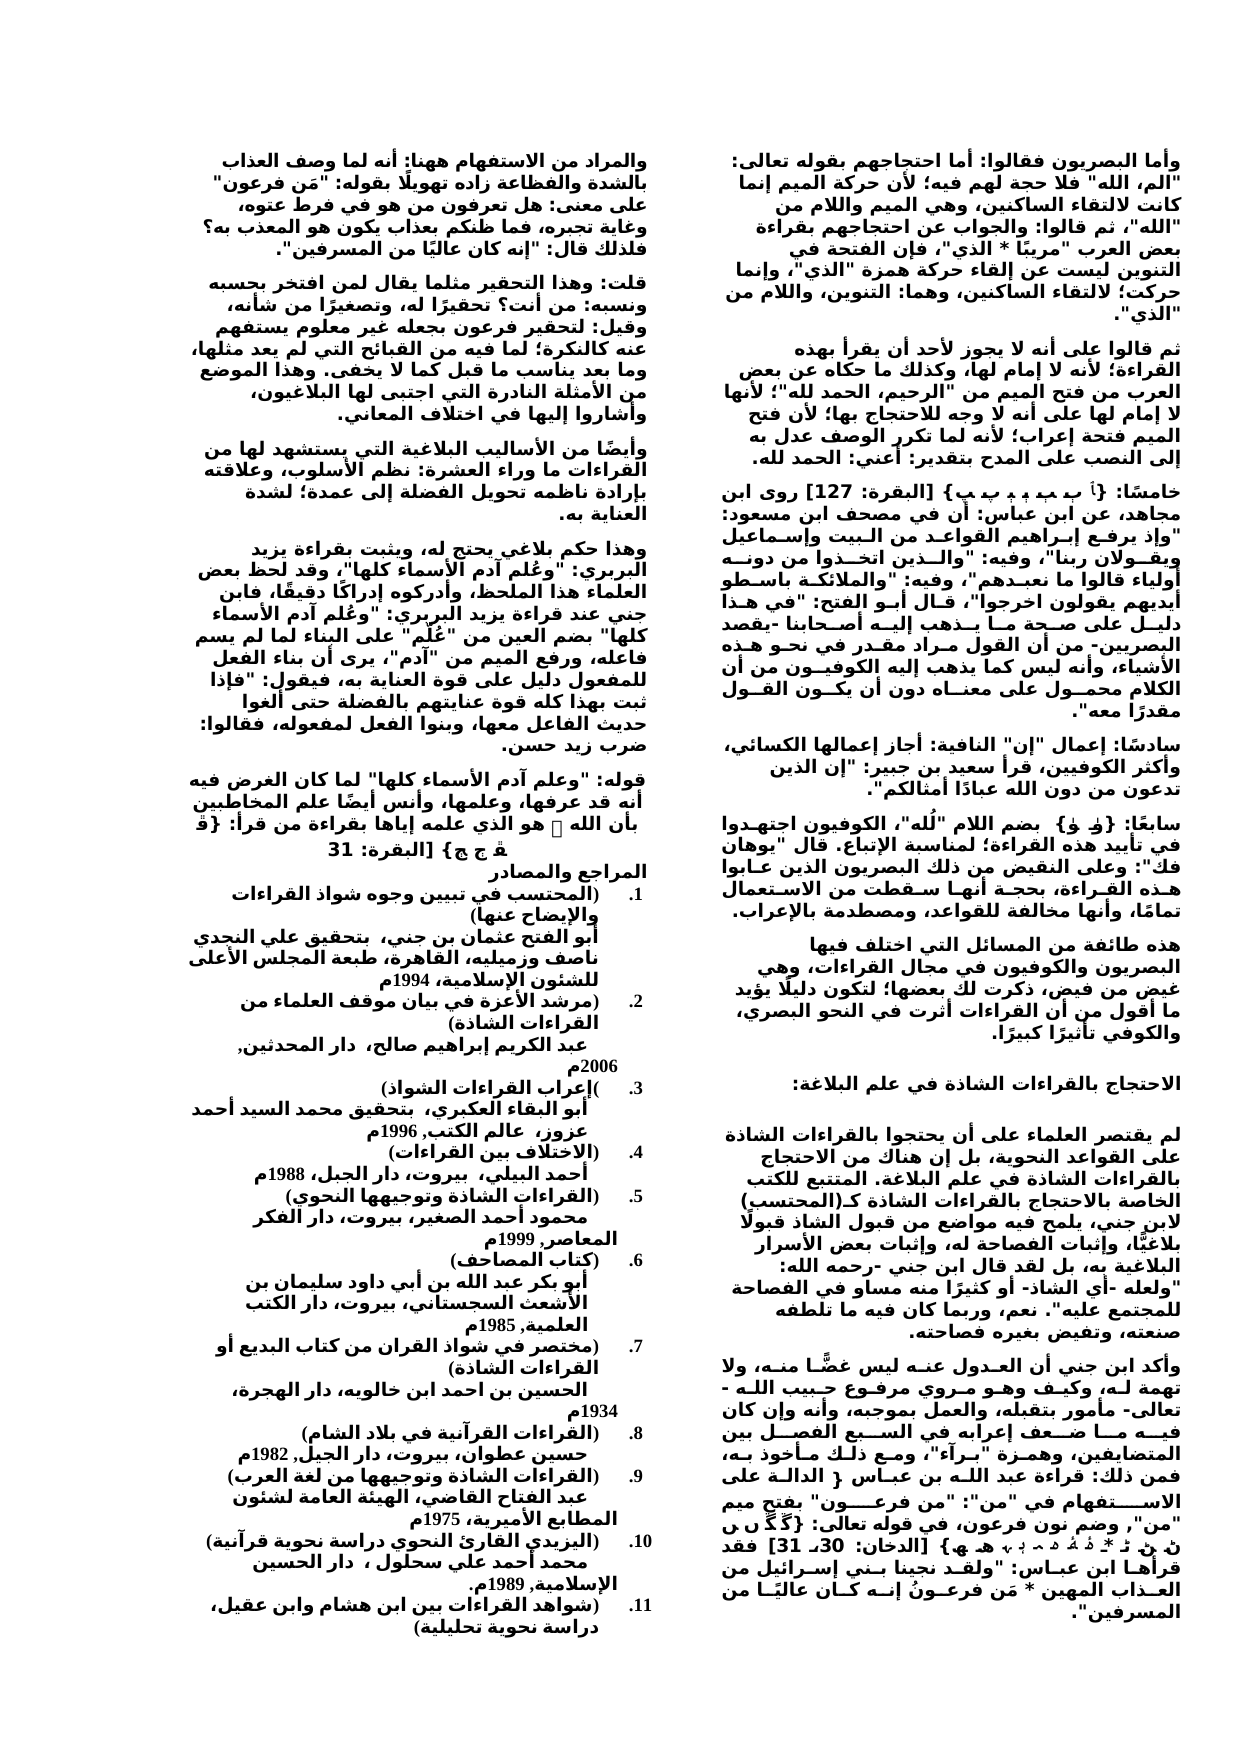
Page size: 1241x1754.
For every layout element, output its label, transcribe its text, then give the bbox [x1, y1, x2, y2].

text محمود أحمد الصغير، بيروت، دار الفكر المعاصر, 1999م [187, 1206, 618, 1249]
list (الاختلاف بين القراءات) [187, 1141, 629, 1163]
list (القراءات الشاذة وتوجيهها النحوي) [187, 1184, 629, 1206]
list (مختصر في شواذ القران من كتاب البديع أو القراءات الشاذة) [187, 1335, 629, 1378]
list (كتاب المصاحف) [187, 1249, 629, 1271]
text ثم قالوا على أنه لا يجوز لأحد أن يقرأ بهذه القراءة؛ لأنه لا إمام لها، وكذلك ما حكاه عن بعض العرب من فتح الميم من "الرحيم، الحمد لله"؛ لأنها لا إمام لها على أنه لا وجه للاحتجاج بها؛ لأن فتح الميم فتحة إعراب؛ لأنه لما تكرر الوصف عدل به إلى النصب على المدح بتقدير: أعني: الحمد لله. [721, 337, 1181, 469]
list (مرشد الأعزة في بيان موقف العلماء من القراءات الشاذة) [187, 990, 629, 1033]
list (القراءات الشاذة وتوجيهها من لغة العرب) [187, 1465, 629, 1486]
text وهذا حكم بلاغي يحتج له، ويثبت بقراءة يزيد البربري: "وعُلم آدم الأسماء كلها"، وقد لحظ بعض العلماء هذا الملحظ، وأدركوه إدراكًا دقيقًا، فابن جني عند قراءة يزيد البربري: "وعُلم آدم الأسماء كلها" بضم العين من "عُلّم" على البناء لما لم يسم فاعله، ورفع الميم من "آدم"، يرى أن بناء الفعل للمفعول دليل على قوة العناية به، فيقول: "فإذا ثبت بهذا كله قوة عنايتهم بالفضلة حتى ألغوا حديث الفاعل معها، وبنوا الفعل لمفعوله، فقالوا: ضرب زيد حسن. [187, 537, 647, 756]
text محمد أحمد علي سحلول ، دار الحسين الإسلامية, 1989م. [187, 1551, 618, 1594]
list (شواهد القراءات بين ابن هشام وابن عقيل، دراسة نحوية تحليلية) [187, 1594, 629, 1637]
list (المحتسب في تبيين وجوه شواذ القراءات والإيضاح عنها) [187, 883, 629, 926]
text خامسًا: {ﭑ ﭒ ﭓ ﭔ ﭕ ﭖ ﭗ} [البقرة: 127] روى ابن مجاهد، عن ابن عباس: أن في مصحف ابن مسعود: "وإذ يرفع إبراهيم القواعد من البيت وإسماعيل ويقولان ربنا"، وفيه: "والذين اتخذوا من دونه أولياء قالوا ما نعبدهم"، وفيه: "والملائكة باسطو أيديهم يقولون اخرجوا"، قال أبو الفتح: "في هذا دليل على صحة ما يذهب إليه أصحابنا -يقصد البصريين- من أن القول مراد مقدر في نحو هذه الأشياء، وأنه ليس كما يذهب إليه الكوفيون من أن الكلام محمول على معناه دون أن يكون القول مقدرًا معه". [721, 481, 1181, 722]
text أبو بكر عبد الله بن أبي داود سليمان بن الأشعث السجستاني، بيروت، دار الكتب العلمية, 1985م [187, 1271, 588, 1335]
list (اليزيدي القارئ النحوي دراسة نحوية قرآنية) [187, 1529, 629, 1551]
text وأما البصريون فقالوا: أما احتجاجهم بقوله تعالى: "الم، الله" فلا حجة لهم فيه؛ لأن حركة الميم إنما كانت لالتقاء الساكنين، وهي الميم واللام من "الله"، ثم قالوا: والجواب عن احتجاجهم بقراءة بعض العرب "مريبًا * الذي"، فإن الفتحة في التنوين ليست عن إلقاء حركة همزة "الذي"، وإنما حركت؛ لالتقاء الساكنين، وهما: التنوين، واللام من "الذي". [721, 150, 1181, 325]
text هذه طائفة من المسائل التي اختلف فيها البصريون والكوفيون في مجال القراءات، وهي غيض من فيض، ذكرت لك بعضها؛ لتكون دليلًا يؤيد ما أقول من أن القراءات أثرت في النحو البصري، والكوفي تأثيرًا كبيرًا. [721, 934, 1181, 1044]
list (القراءات القرآنية في بلاد الشام) [187, 1422, 629, 1443]
text أبو البقاء العكبري، بتحقيق محمد السيد أحمد عزوز، عالم الكتب, 1996م [187, 1098, 588, 1141]
text أبو الفتح عثمان بن جني، بتحقيق علي النجدي ناصف وزميليه، القاهرة، طبعة المجلس الأعلى للشئون الإسلامية، 1994م [187, 926, 599, 990]
text أحمد البيلي، بيروت، دار الجبل، 1988م [187, 1163, 618, 1184]
text المراجع والمصادر [187, 861, 647, 883]
text لم يقتصر العلماء على أن يحتجوا بالقراءات الشاذة على القواعد النحوية، بل إن هناك من الاحتجاج بالقراءات الشاذة في علم البلاغة. المتتبع للكتب الخاصة بالاحتجاج بالقراءات الشاذة كـ(المحتسب) لابن جني، يلمح فيه مواضع من قبول الشاذ قبولًا بلاغيًّا، وإثبات الفصاحة له، وإثبات بعض الأسرار البلاغية به، بل لقد قال ابن جني -رحمه الله: "ولعله -أي الشاذ- أو كثيرًا منه مساو في الفصاحة للمجتمع عليه". نعم، وربما كان فيه ما تلطفه صنعته، وتفيض بغيره فصاحته. [721, 1124, 1181, 1343]
text حسين عطوان، بيروت، دار الجيل, 1982م [187, 1443, 618, 1465]
list )إعراب القراءات الشواذ) [187, 1077, 629, 1098]
text وأكد ابن جني أن العدول عنه ليس غضًّا منه، ولا تهمة له، وكيف وهو مروي مرفوع حبيب الله -تعالى- مأمور بتقبله، والعمل بموجبه، وأنه وإن كان فيه ما ضعف إعرابه في السبع الفصل بين المتضايفين، وهمزة "برآء"، ومع ذلك مأخوذ به، فمن ذلك: قراءة عبد الله بن عباس { الدالة على الاستفهام في "من": "من فرعون" بفتح ميم "من", وضم نون فرعون، في قوله تعالى: {ﮜ ﮝ ﮞ ﮟ ﮠ ﮡ ﮢ * ﮤ ﮥ ﮦ ﮧ ﮨ ﮩ ﮪ ﮫ} [الدخان: 30، 31] فقد قرأها ابن عباس: "ولقد نجينا بني إسرائيل من العذاب المهين * مَن فرعونُ إنه كان عاليًا من المسرفين". [721, 1355, 1181, 1622]
text قلت: وهذا التحقير مثلما يقال لمن افتخر بحسبه ونسبه: من أنت؟ تحقيرًا له، وتصغيرًا من شأنه، وقيل: لتحقير فرعون بجعله غير معلوم يستفهم عنه كالنكرة؛ لما فيه من القبائح التي لم يعد مثلها، وما بعد يناسب ما قبل كما لا يخفى. وهذا الموضع من الأمثلة النادرة التي اجتبى لها البلاغيون، وأشاروا إليها في اختلاف المعاني. [187, 272, 647, 425]
text سابعًا: {ﯛ ﯜ} بضم اللام "لُله"، الكوفيون اجتهدوا في تأييد هذه القراءة؛ لمناسبة الإتباع. قال "يوهان فك": وعلى النقيض من ذلك البصريون الذين عابوا هذه القراءة، بحجة أنها سقطت من الاستعمال تمامًا، وأنها مخالفة للقواعد، ومصطدمة بالإعراب. [721, 812, 1181, 922]
text قوله: "وعلم آدم الأسماء كلها" لما كان الغرض فيه أنه قد عرفها، وعلمها، وأنس أيضًا علم المخاطبين بأن الله  هو الذي علمه إياها بقراءة من قرأ: {ﭰ ﭱ ﭲ ﭳ} [البقرة: 31 [187, 769, 647, 861]
text وأيضًا من الأساليب البلاغية التي يستشهد لها من القراءات ما وراء العشرة: نظم الأسلوب، وعلاقته بإرادة ناظمه تحويل الفضلة إلى عمدة؛ لشدة العناية به. [187, 437, 647, 525]
text الاحتجاج بالقراءات الشاذة في علم البلاغة: [721, 1073, 1181, 1095]
text عبد الفتاح القاضي، الهيئة العامة لشئون المطابع الأميرية، 1975م [187, 1486, 618, 1529]
text الحسين بن احمد ابن خالويه، دار الهجرة، 1934م [187, 1378, 618, 1422]
text عبد الكريم إبراهيم صالح، دار المحدثين, 2006م [187, 1033, 618, 1077]
text سادسًا: إعمال "إن" النافية: أجاز إعمالها الكسائي، وأكثر الكوفيين، قرأ سعيد بن جبير: "إن الذين تدعون من دون الله عبادًا أمثالكم". [721, 734, 1181, 800]
text والمراد من الاستفهام ههنا: أنه لما وصف العذاب بالشدة والفظاعة زاده تهويلًا بقوله: "مَن فرعون" على معنى: هل تعرفون من هو في فرط عتوه، وغاية تجبره، فما ظنكم بعذاب يكون هو المعذب به؟ فلذلك قال: "إنه كان عاليًا من المسرفين". [187, 150, 647, 259]
